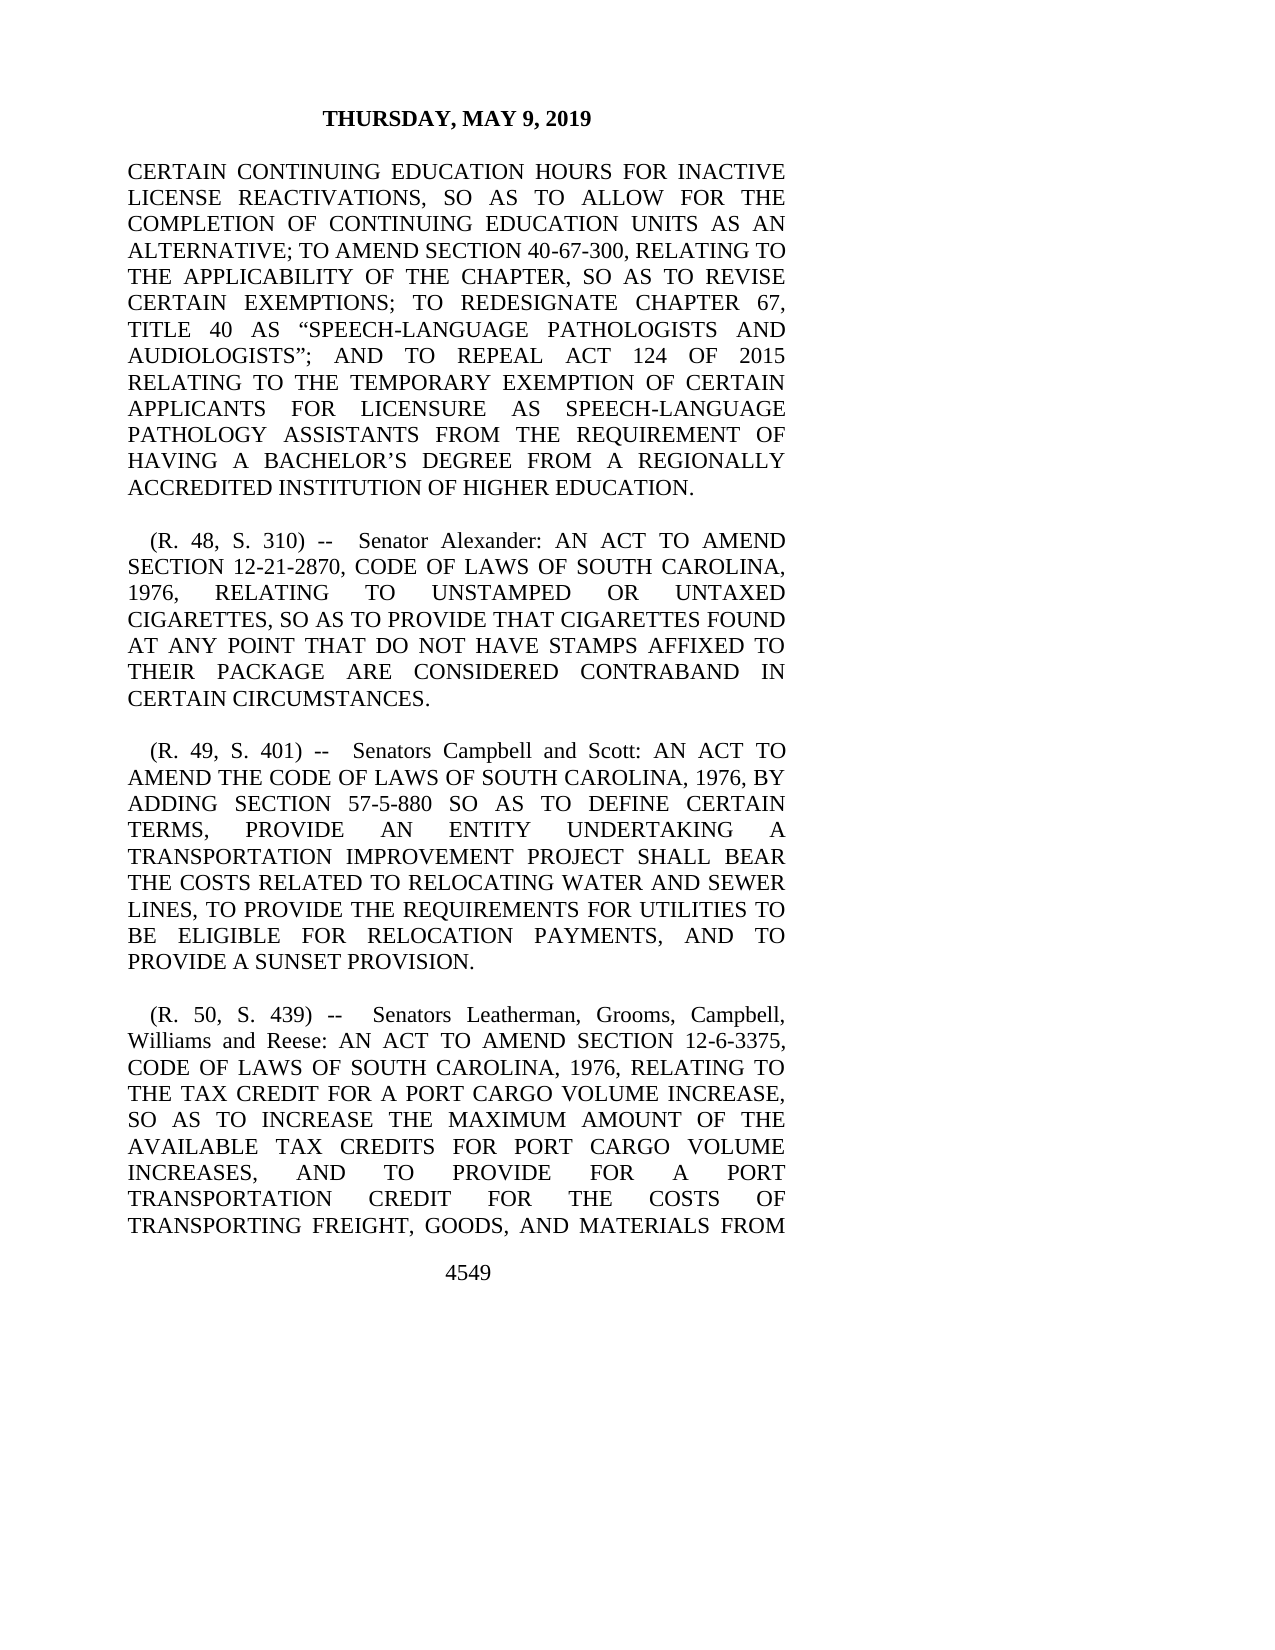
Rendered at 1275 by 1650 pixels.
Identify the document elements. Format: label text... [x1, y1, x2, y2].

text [127, 158, 786, 500]
text (R. 49, S. 401) -- Senators Campbell and Scott: AN ACT TO AMEND THE CODE OF LAWS OF SOUTH CAROLINA, 1976, BY ADDING SECTION 57-5-880 SO AS TO DEFINE CERTAIN TERMS, PROVIDE AN ENTITY UNDERTAKING A TRANSPORTATION IMPROVEMENT PROJECT SHALL BEAR THE COSTS RELATED TO RELOCATING WATER AND SEWER LINES, TO PROVIDE THE REQUIREMENTS FOR UTILITIES TO BE ELIGIBLE FOR RELOCATION PAYMENTS, AND TO PROVIDE A SUNSET PROVISION. [127, 737, 786, 975]
text (R. 48, S. 310) -- Senator Alexander: AN ACT TO AMEND SECTION 12-21-2870, CODE OF LAWS OF SOUTH CAROLINA, 1976, RELATING TO UNSTAMPED OR UNTAXED CIGARETTES, SO AS TO PROVIDE THAT CIGARETTES FOUND AT ANY POINT THAT DO NOT HAVE STAMPS AFFIXED TO THEIR PACKAGE ARE CONSIDERED CONTRABAND IN CERTAIN CIRCUMSTANCES. [127, 527, 786, 711]
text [127, 1001, 786, 1238]
